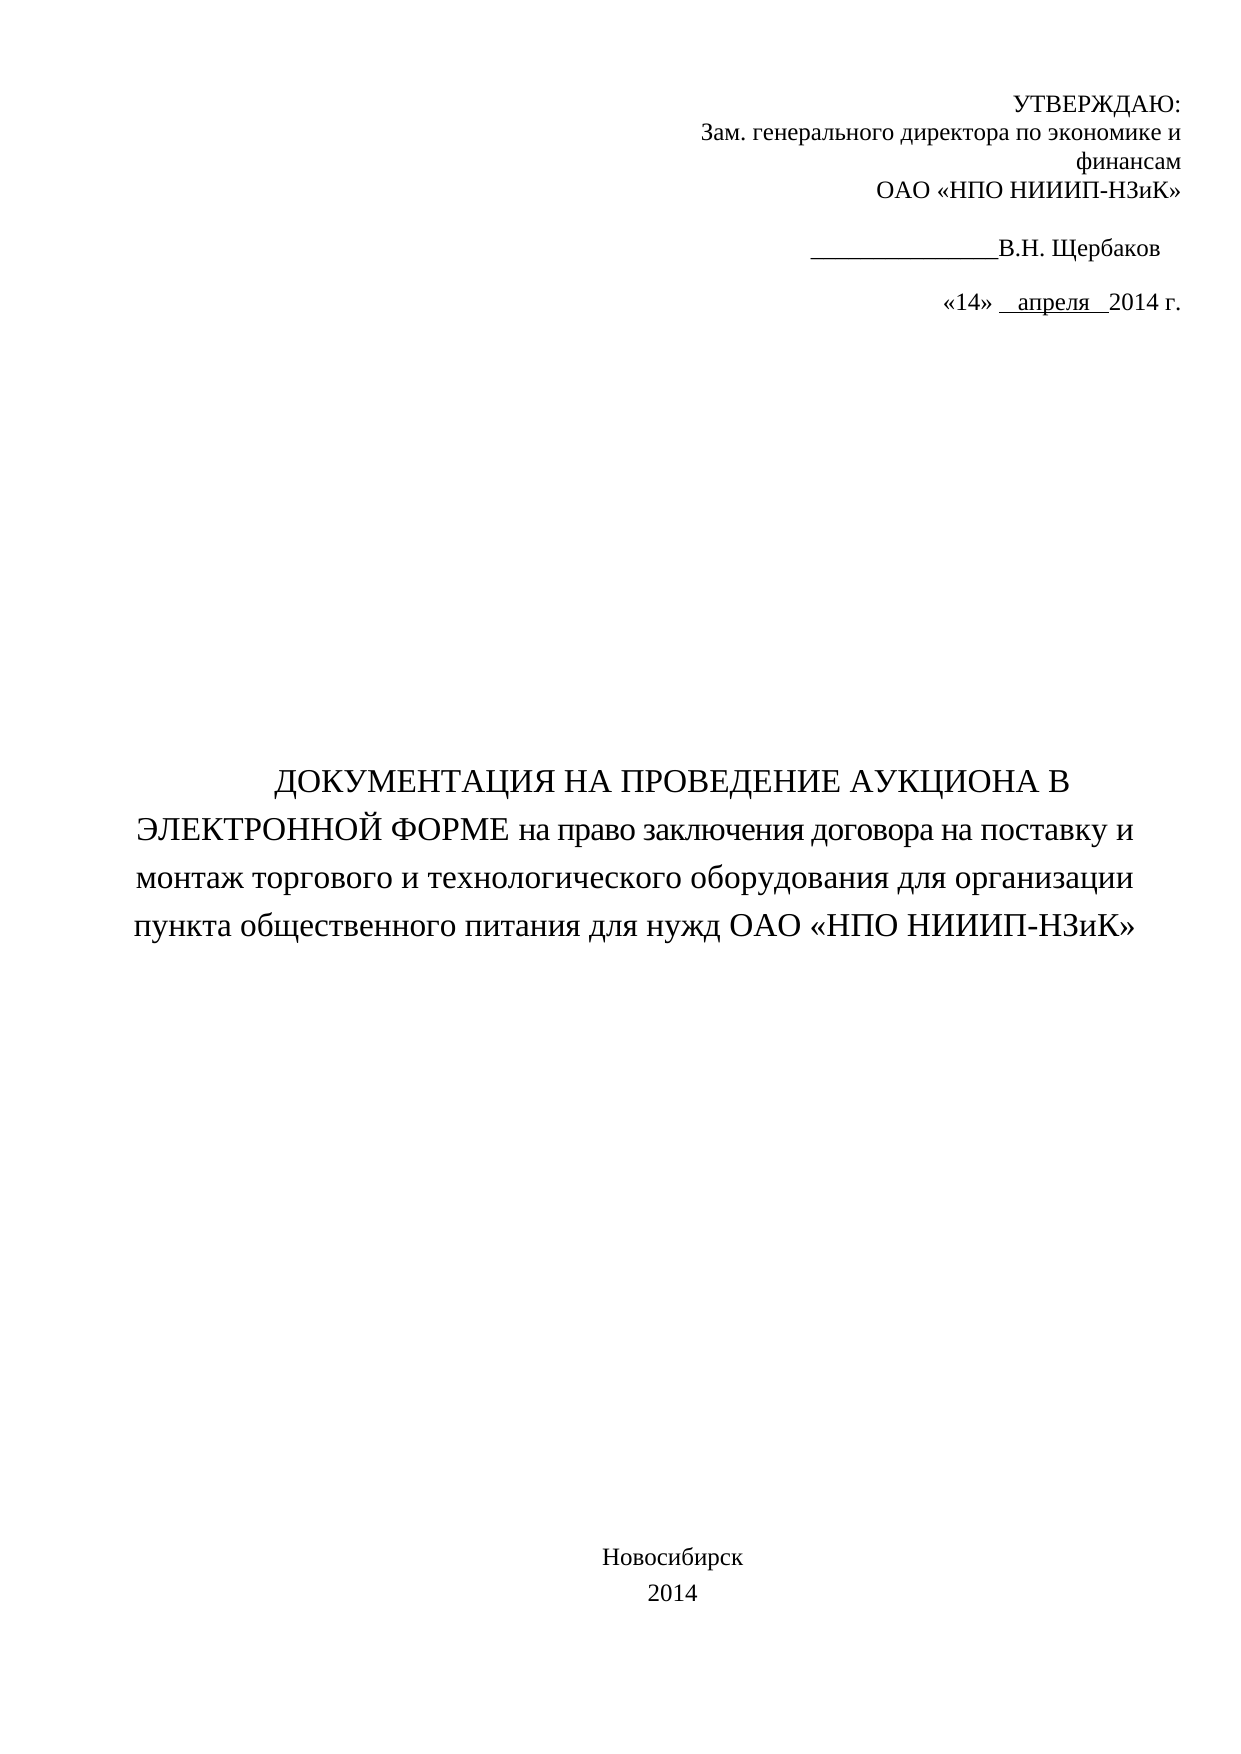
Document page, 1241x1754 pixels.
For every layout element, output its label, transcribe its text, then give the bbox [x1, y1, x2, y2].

text УТВЕРЖДАЮ: Зам. генерального директора по экономике и финансам [679, 89, 1181, 175]
text _______________В.Н. Щербаков [679, 233, 1181, 262]
text «14» апреля 2014 г. [679, 287, 1181, 315]
text 2014 [89, 1578, 1181, 1607]
text ДОКУМЕНТАЦИЯ НА ПРОВЕДЕНИЕ АУКЦИОНА В ЭЛЕКТРОННОЙ ФОРМЕ на право заключения договора на поставку и монтаж торгового и технологического оборудования для организации пункта общественного питания для нужд ОАО «НПО НИИИП-НЗиК» [89, 761, 1181, 943]
text Новосибирск [89, 1542, 1181, 1571]
text ОАО «НПО НИИИП-НЗиК» [679, 175, 1181, 204]
